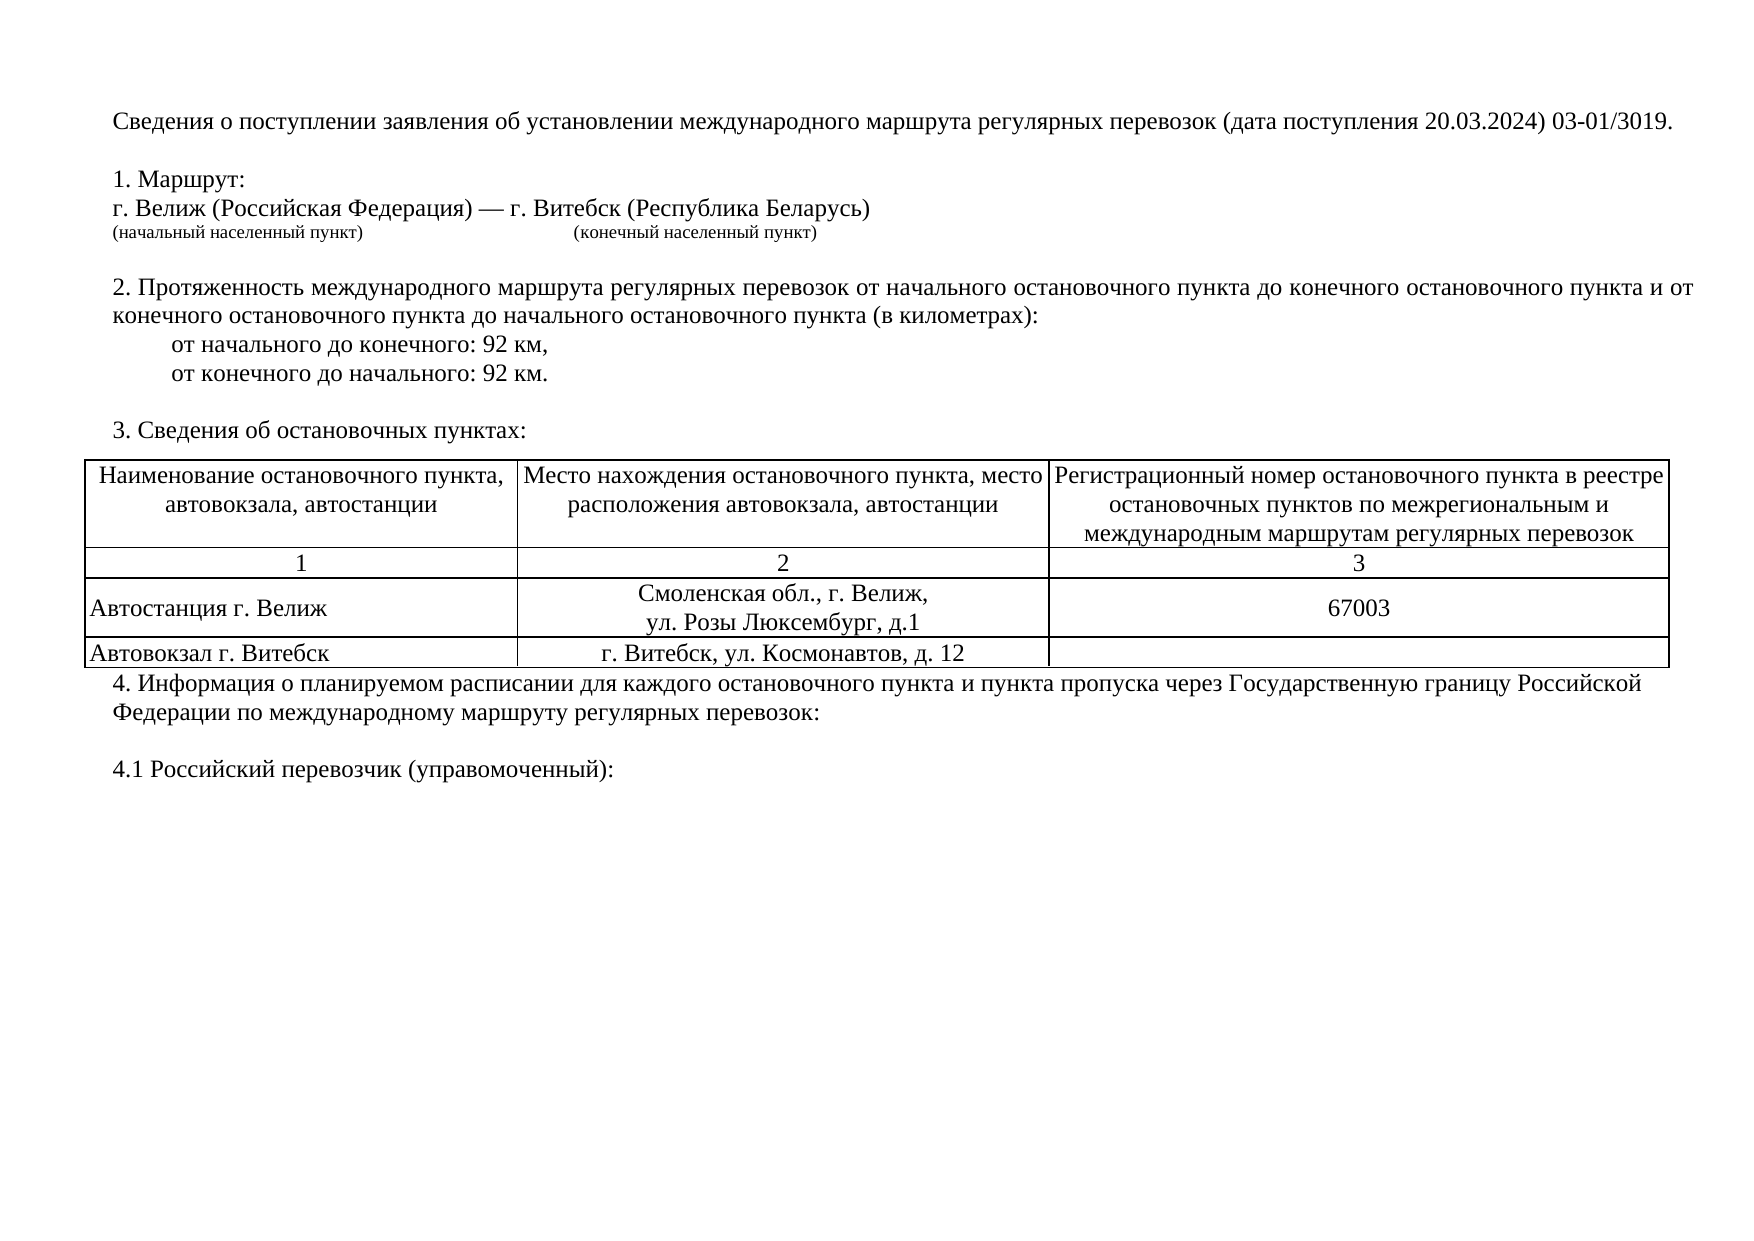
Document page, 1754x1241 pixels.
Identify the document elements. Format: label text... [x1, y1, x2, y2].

table_cell 1 [86, 548, 517, 577]
table_cell Автостанция г. Велиж [86, 579, 517, 636]
table_header Регистрационный номер остановочного пункта в реестре остановочных пунктов по межрегиональным и международным маршрутам регулярных перевозок [1050, 461, 1668, 547]
table_cell г. Витебск, ул. Космонавтов, д. 12 [518, 638, 1048, 666]
table_header Наименование остановочного пункта, автовокзала, автостанции [86, 461, 517, 547]
text (начальный населенный пункт) (конечный населенный пункт) [112, 221, 1695, 243]
table_cell 3 [1050, 548, 1668, 577]
text от конечного до начального: 92 км. [112, 358, 1695, 387]
table_cell Смоленская обл., г. Велиж, ул. Розы Люксембург, д.1 [518, 579, 1048, 636]
table_cell 67003 [1050, 579, 1668, 636]
table_cell [1050, 638, 1668, 666]
text 3. Сведения об остановочных пунктах: [112, 415, 1695, 444]
table_header Место нахождения остановочного пункта, место расположения автовокзала, автостанции [518, 461, 1048, 547]
text г. Велиж (Российская Федерация) — г. Витебск (Республика Беларусь) [112, 193, 1695, 221]
table_cell 2 [518, 548, 1048, 577]
text Сведения о поступлении заявления об установлении международного маршрута регулярных перевозок (дата поступления 20.03.2024) 03-01/3019. [112, 106, 1695, 135]
text 2. Протяженность международного маршрута регулярных перевозок от начального остановочного пункта до конечного остановочного пункта и от конечного остановочного пункта до начального остановочного пункта (в километрах): [112, 272, 1695, 329]
text 1. Маршрут: [112, 164, 1695, 193]
text 4.1 Российский перевозчик (управомоченный): [112, 754, 1695, 783]
text от начального до конечного: 92 км, [112, 329, 1695, 358]
table_cell Автовокзал г. Витебск [86, 638, 517, 666]
text 4. Информация о планируемом расписании для каждого остановочного пункта и пункта пропуска через Государственную границу Российской Федерации по международному маршруту регулярных перевозок: [112, 473, 1695, 725]
